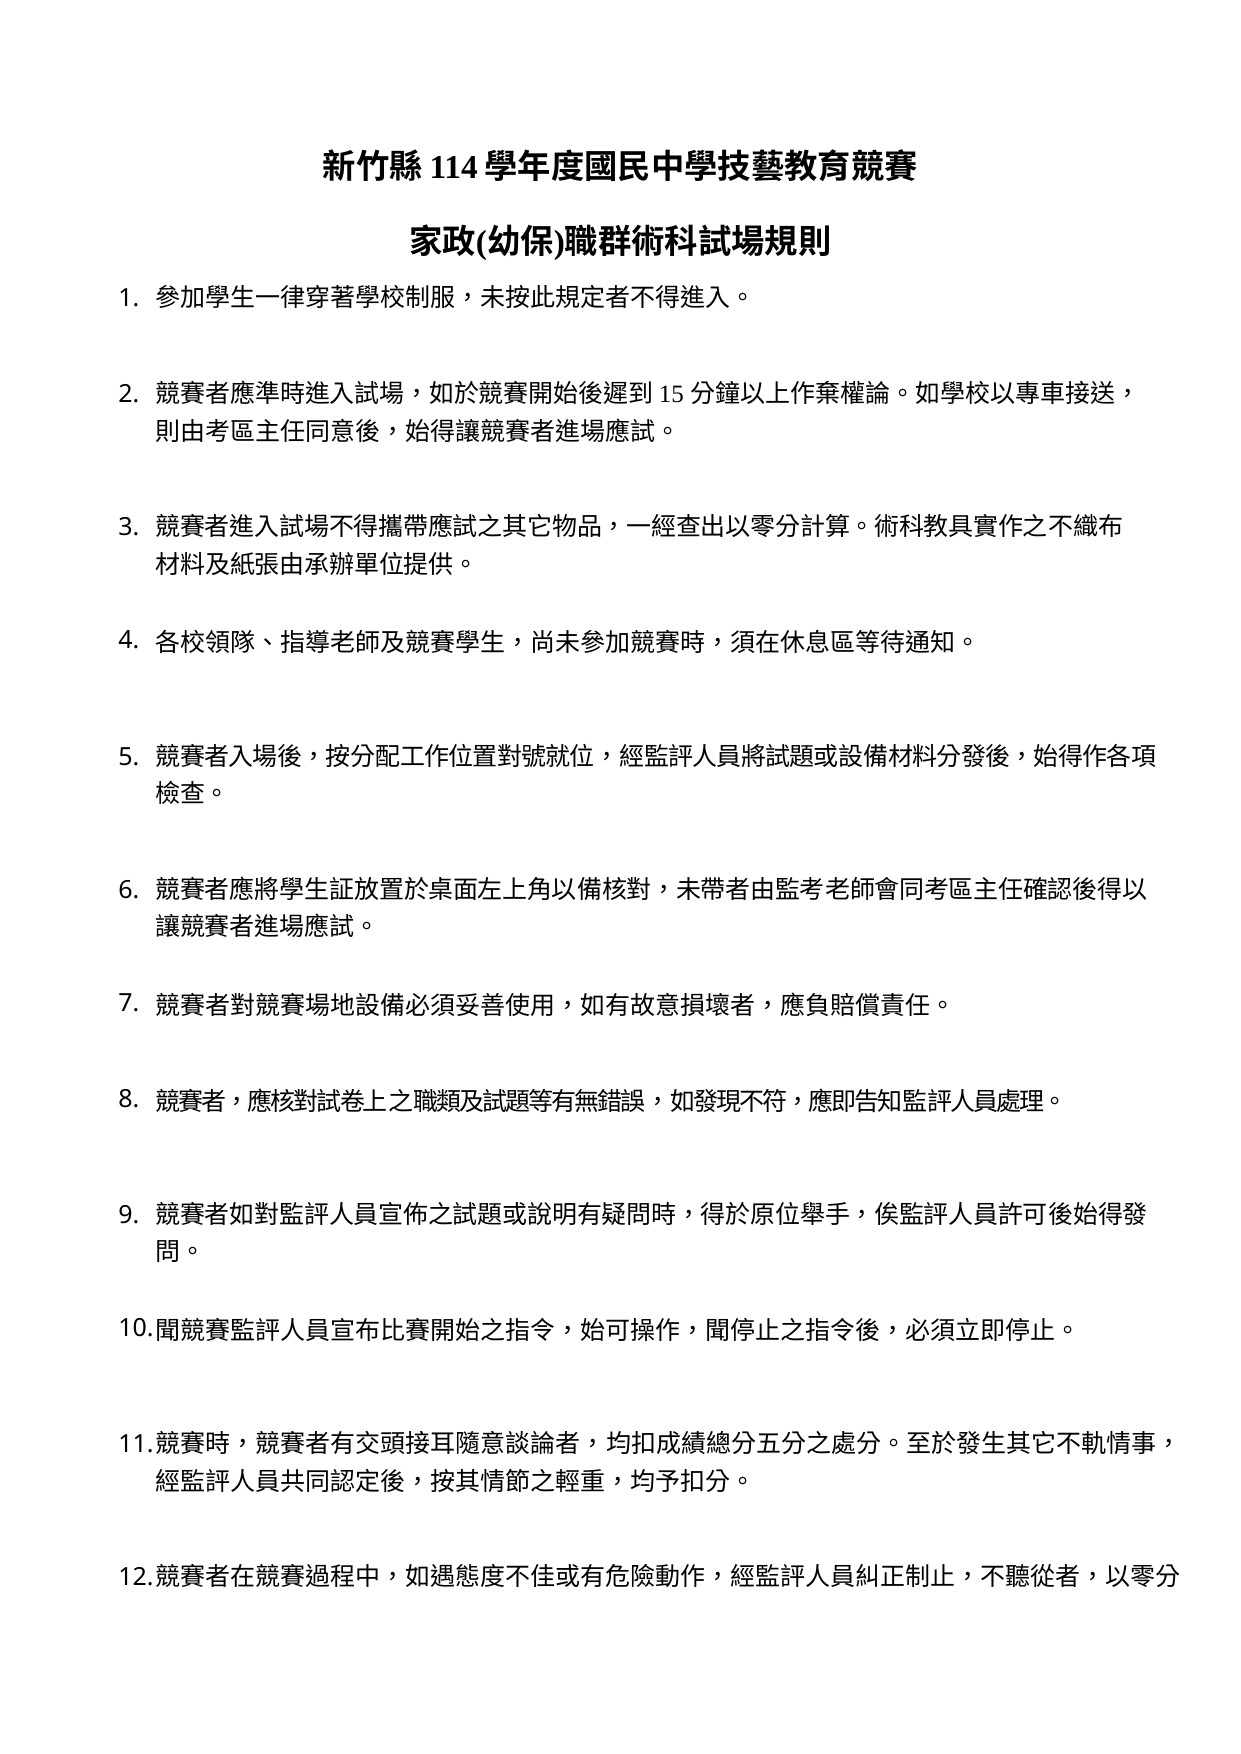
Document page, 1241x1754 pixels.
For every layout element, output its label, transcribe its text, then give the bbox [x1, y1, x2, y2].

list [118, 1556, 1183, 1594]
text 新竹縣114學年度國民中學技藝教育競賽 [118, 127, 1122, 202]
text 家政(幼保)職群術科試場規則 [118, 202, 1122, 277]
list 競賽者對競賽場地設備必須妥善使用，如有故意損壞者，應負賠償責任。 [118, 964, 1124, 1039]
list 競賽者如對監評人員宣佈之試題或說明有疑問時，得於原位舉手，俟監評人員許可後始得發問。 [118, 1194, 1154, 1269]
list 競賽者應準時進入試場，如於競賽開始後遲到 15 分鐘以上作棄權論。如學校以專車接送，則由考區主任同意後，始得讓競賽者進場應試。 [118, 373, 1154, 448]
list 競賽者應將學生証放置於桌面左上角以備核對，未帶者由監考老師會同考區主任確認後得以讓競賽者進場應試。 [118, 869, 1154, 944]
list 各校領隊、指導老師及競賽學生，尚未參加競賽時，須在休息區等待通知。 [118, 602, 1124, 677]
list 競賽者進入試場不得攜帶應試之其它物品，一經查出以零分計算。術科教具實作之不織布材料及紙張由承辦單位提供。 [118, 506, 1139, 581]
list 競賽者，應核對試卷上之職類及試題等有無錯誤，如發現不符，應即告知監評人員處理。 [118, 1060, 1124, 1135]
list 競賽時，競賽者有交頭接耳隨意談論者，均扣成績總分五分之處分。至於發生其它不軌情事，經監評人員共同認定後，按其情節之輕重，均予扣分。 [118, 1423, 1183, 1498]
list 聞競賽監評人員宣布比賽開始之指令，始可操作，聞停止之指令後，必須立即停止。 [118, 1289, 1124, 1364]
list 競賽者入場後，按分配工作位置對號就位，經監評人員將試題或設備材料分發後，始得作各項檢查。 [118, 735, 1168, 810]
list 參加學生一律穿著學校制服，未按此規定者不得進入。 [118, 277, 1154, 314]
